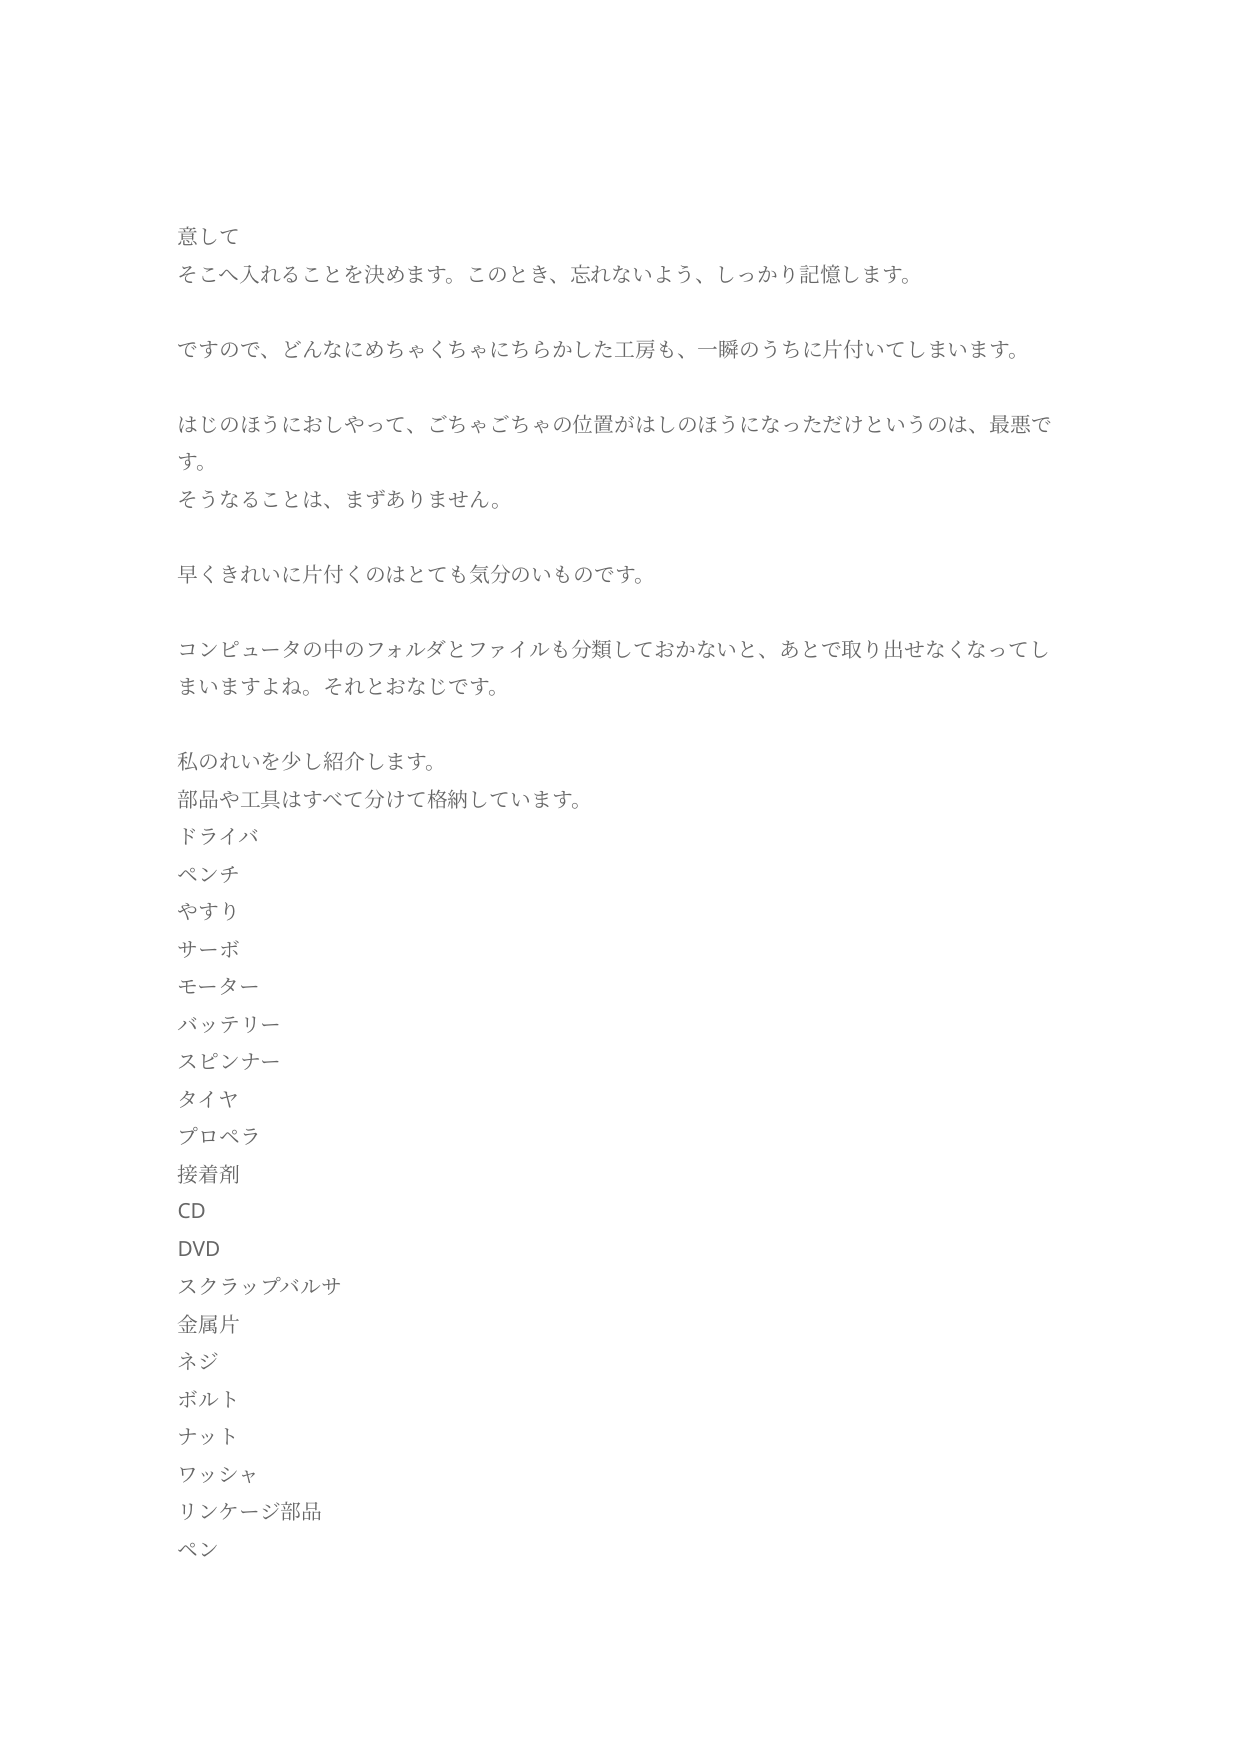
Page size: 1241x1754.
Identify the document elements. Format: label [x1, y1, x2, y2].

text [177, 217, 1063, 1567]
